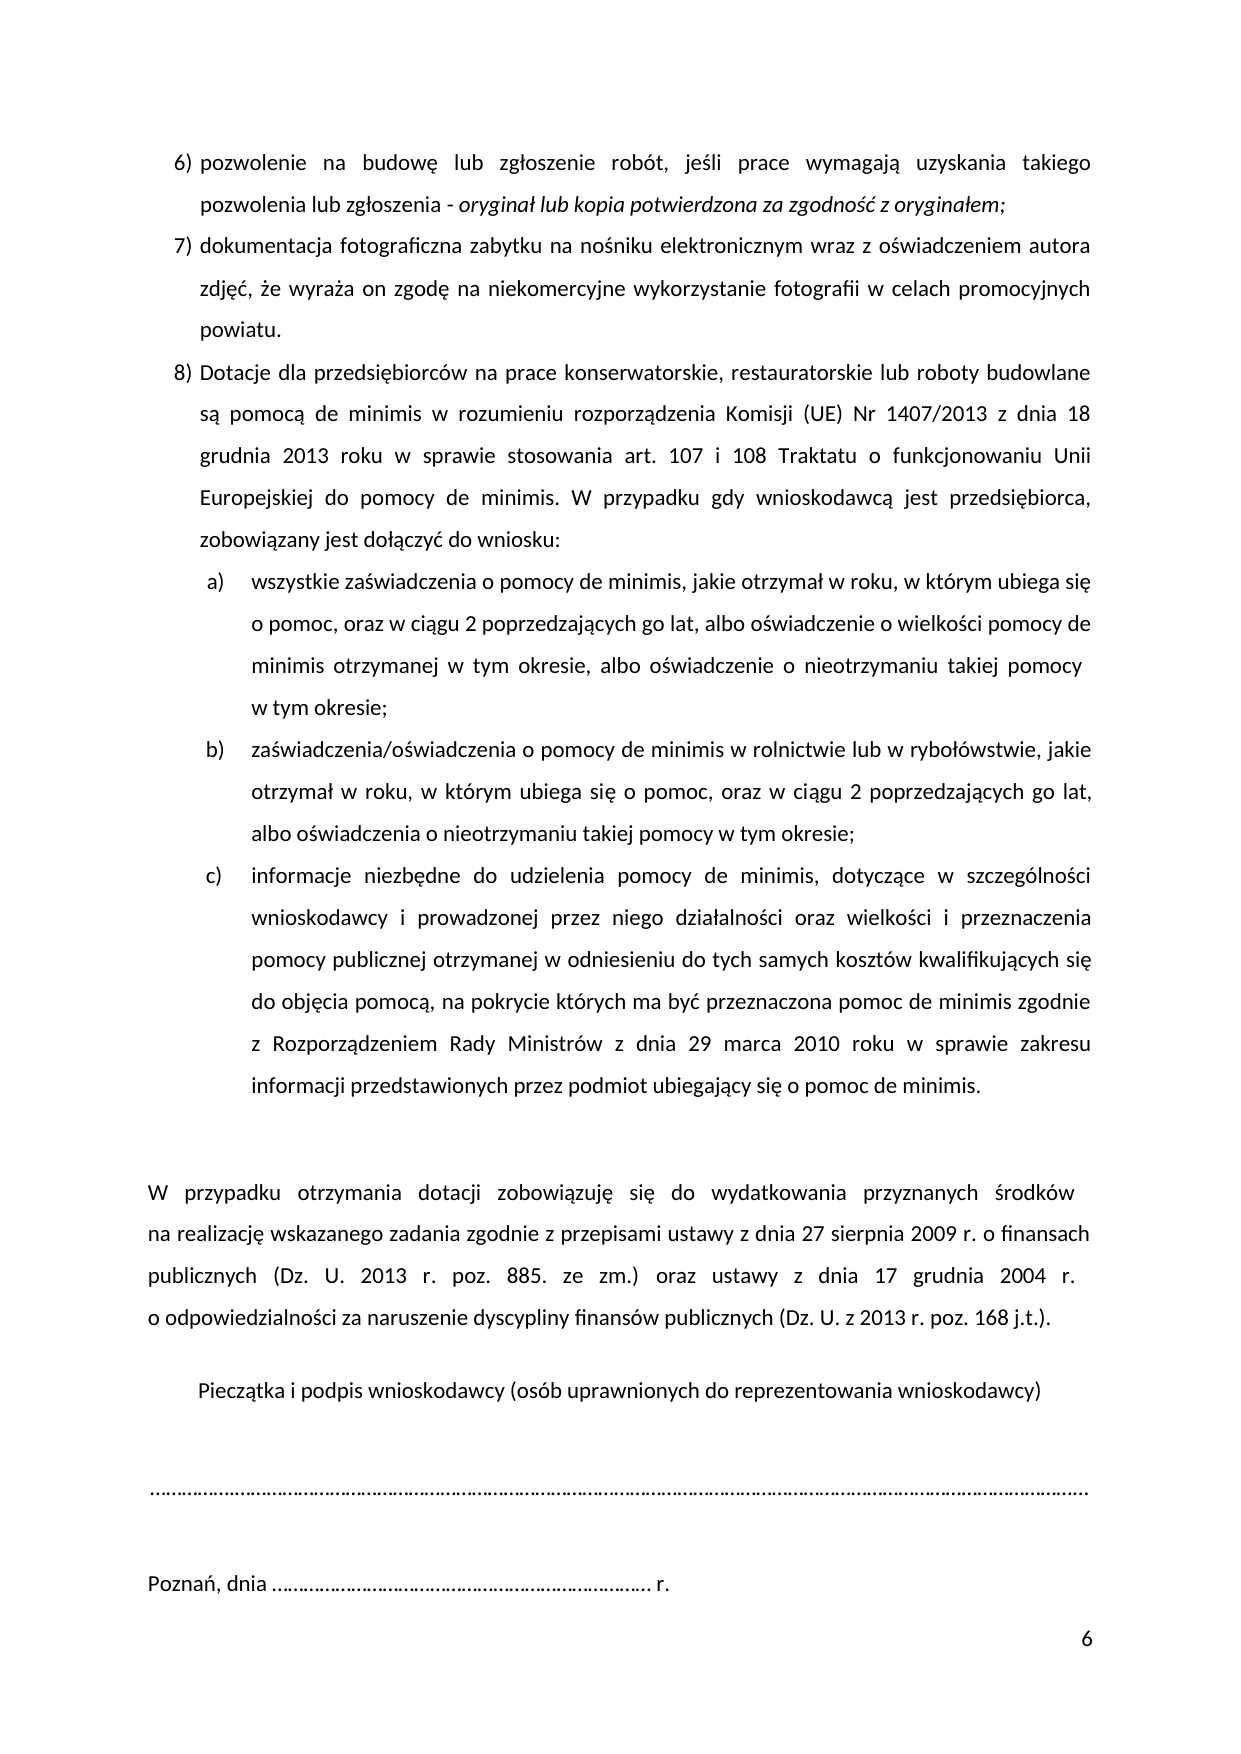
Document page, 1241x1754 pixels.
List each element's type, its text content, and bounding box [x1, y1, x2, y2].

list informacje niezbędne do udzielenia pomocy de minimis, dotyczące w szczególności wnioskodawcy i prowadzonej przez niego działalności oraz wielkości i przeznaczenia pomocy publicznej otrzymanej w odniesieniu do tych samych kosztów kwalifikujących się do objęcia pomocą, na pokrycie których ma być przeznaczona pomoc de minimis zgodnie z Rozporządzeniem Rady Ministrów z dnia 29 marca 2010 roku w sprawie zakresu informacji przedstawionych przez podmiot ubiegający się o pomoc de minimis. [206, 861, 1092, 1099]
text Poznań, dnia ……………………………………………………………… r. [148, 1569, 1092, 1597]
text 8) Dotacje dla przedsiębiorców na prace konserwatorskie, restauratorskie lub roboty budowlane są pomocą de minimis w rozumieniu rozporządzenia Komisji (UE) Nr 1407/2013 z dnia 18 grudnia 2013 roku w sprawie stosowania art. 107 i 108 Traktatu o funkcjonowaniu Unii Europejskiej do pomocy de minimis. W przypadku gdy wnioskodawcą jest przedsiębiorca, zobowiązany jest dołączyć do wniosku: [174, 358, 1092, 553]
text W przypadku otrzymania dotacji zobowiązuję się do wydatkowania przyznanych środków na realizację wskazanego zadania zgodnie z przepisami ustawy z dnia 27 sierpnia 2009 r. o finansach publicznych (Dz. U. 2013 r. poz. 885. ze zm.) oraz ustawy z dnia 17 grudnia 2004 r. o odpowiedzialności za naruszenie dyscypliny finansów publicznych (Dz. U. z 2013 r. poz. 168 j.t.). [148, 1178, 1092, 1332]
list zaświadczenia/oświadczenia o pomocy de minimis w rolnictwie lub w rybołówstwie, jakie otrzymał w roku, w którym ubiega się o pomoc, oraz w ciągu 2 poprzedzających go lat, albo oświadczenia o nieotrzymaniu takiej pomocy w tym okresie; [206, 735, 1092, 847]
text …………….……………………………………………………………………………………………………………………………………………... [148, 1473, 1092, 1501]
text Pieczątka i podpis wnioskodawcy (osób uprawnionych do reprezentowania wnioskodawcy) [148, 1376, 1092, 1404]
text 6) pozwolenie na budowę lub zgłoszenie robót, jeśli prace wymagają uzyskania takiego pozwolenia lub zgłoszenia - oryginał lub kopia potwierdzona za zgodność z oryginałem; [174, 148, 1092, 218]
text 7) dokumentacja fotograficzna zabytku na nośniku elektronicznym wraz z oświadczeniem autora zdjęć, że wyraża on zgodę na niekomercyjne wykorzystanie fotografii w celach promocyjnych powiatu. [174, 232, 1092, 344]
list wszystkie zaświadczenia o pomocy de minimis, jakie otrzymał w roku, w którym ubiega się o pomoc, oraz w ciągu 2 poprzedzających go lat, albo oświadczenie o wielkości pomocy de minimis otrzymanej w tym okresie, albo oświadczenie o nieotrzymaniu takiej pomocy w tym okresie; [207, 567, 1092, 721]
